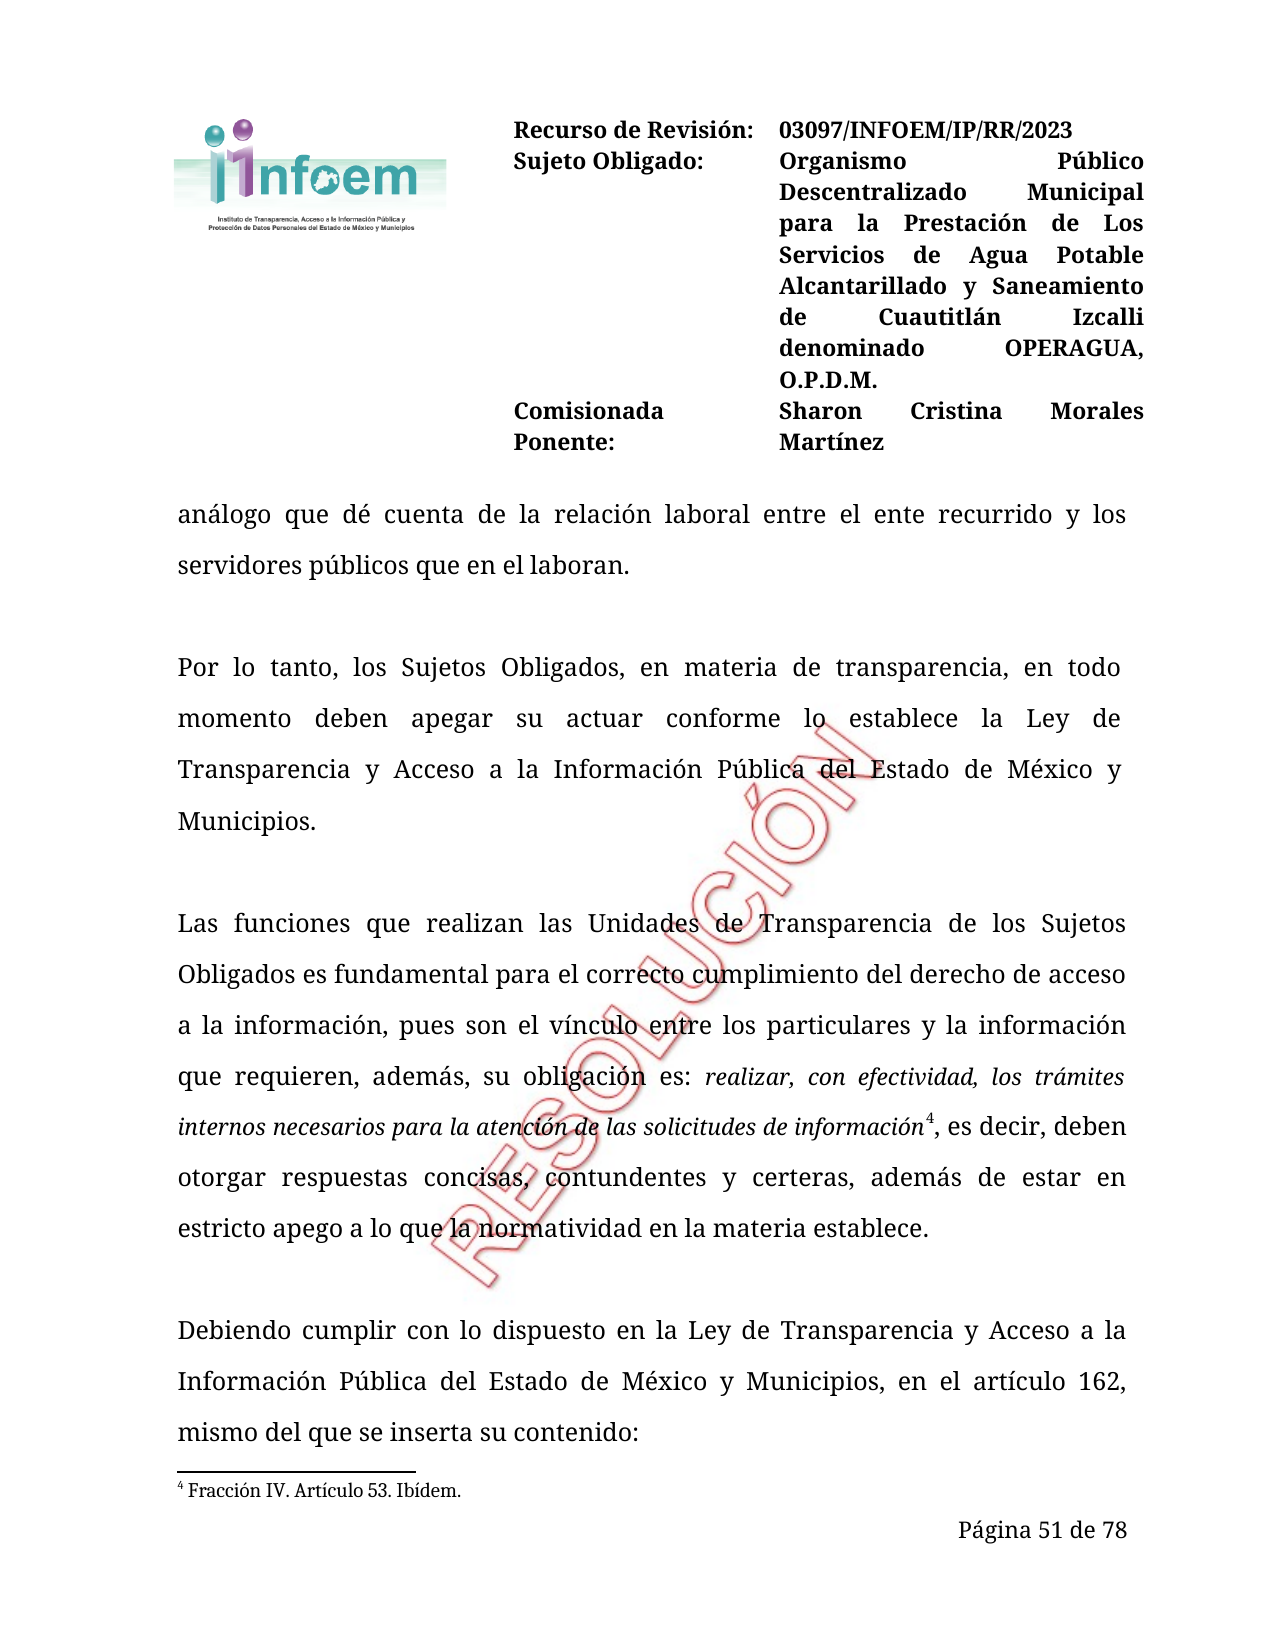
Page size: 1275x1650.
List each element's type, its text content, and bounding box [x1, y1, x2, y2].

list Debiendo cumplir con lo dispuesto en la Ley de Transparencia y Acceso a la Información Pública del Estado de México y Municipios, en el artículo 162, mismo del que se inserta su contenido: [177, 1312, 1127, 1448]
picture [173, 113, 447, 251]
list En consecuencia, se advierte que EL SUJETO OBLIGADO no se realizó una correcta búsqueda exhaustiva y razonable de la información ya que sí no contiene contratos en los expedientes del personal, debe obrar documento análogo que dé cuenta de la relación laboral entre el ente recurrido y los servidores públicos que en el laboran. [177, 497, 1127, 582]
picture [89, 304, 1215, 1650]
list Las funciones que realizan las Unidades de Transparencia de los Sujetos Obligados es fundamental para el correcto cumplimiento del derecho de acceso a la información, pues son el vínculo entre los particulares y la información que requieren, además, su obligación es: realizar, con efectividad, los trámites internos necesarios para la atención de las solicitudes de información, es decir, deben otorgar respuestas concisas, contundentes y certeras, además de estar en estricto apego a lo que la normatividad en la materia establece. [177, 905, 1127, 1244]
list Por lo tanto, los Sujetos Obligados, en materia de transparencia, en todo momento deben apegar su actuar conforme lo establece la Ley de Transparencia y Acceso a la Información Pública del Estado de México y Municipios. [177, 650, 1122, 837]
